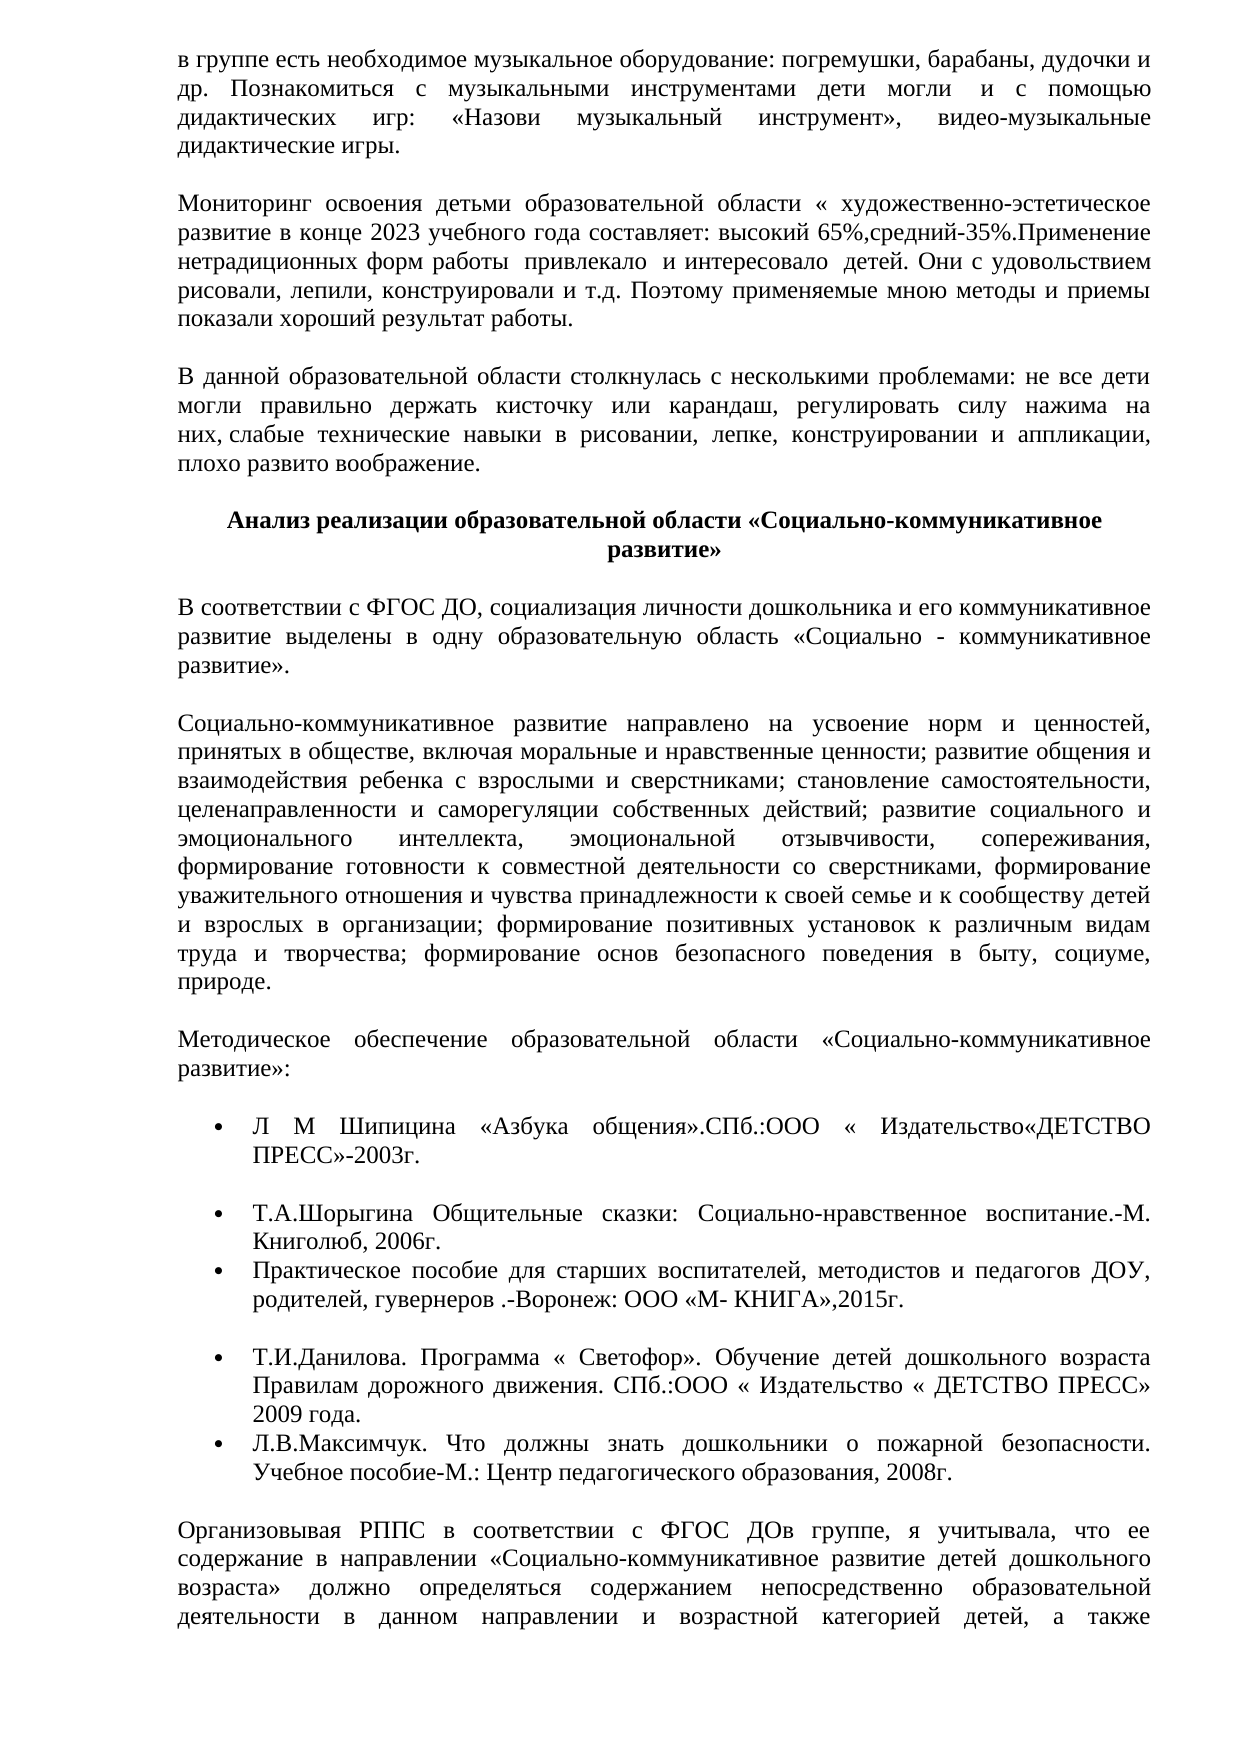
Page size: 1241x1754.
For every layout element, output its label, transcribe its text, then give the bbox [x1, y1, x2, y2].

list Л М Шипицина «Азбука общения».СПб.:ООО « Издательство«ДЕТСТВО ПРЕСС»-2003г. [215, 1111, 1152, 1168]
text Анализ реализации образовательной области «Социально-коммуникативное развитие» [177, 506, 1152, 563]
text Социально-коммуникативное развитие направлено на усвоение норм и ценностей, принятых в обществе, включая моральные и нравственные ценности; развитие общения и взаимодействия ребенка с взрослыми и сверстниками; становление самостоятельности, целенаправленности и саморегуляции собственных действий; развитие социального и эмоционального интеллекта, эмоциональной отзывчивости, сопереживания, формирование готовности к совместной деятельности со сверстниками, формирование уважительного отношения и чувства принадлежности к своей семье и к сообществу детей и взрослых в организации; формирование позитивных установок к различным видам труда и творчества; формирование основ безопасного поведения в быту, социуме, природе. [177, 708, 1152, 995]
list Практическое пособие для старших воспитателей, методистов и педагогов ДОУ, родителей, гувернеров .-Воронеж: ООО «М- КНИГА»,2015г. [215, 1255, 1152, 1313]
text В соответствии с ФГОС ДО, социализация личности дошкольника и его коммуникативное развитие выделены в одну образовательную область «Социально - коммуникативное развитие». [177, 592, 1152, 678]
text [177, 44, 1152, 159]
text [177, 1515, 1152, 1630]
text Методическое обеспечение образовательной области «Социально-коммуникативное развитие»: [177, 1024, 1152, 1082]
list Т.А.Шорыгина Общительные сказки: Социально-нравственное воспитание.-М. Книголюб, 2006г. [215, 1198, 1152, 1255]
text Мониторинг освоения детьми образовательной области « художественно-эстетическое развитие в конце 2023 учебного года составляет: высокий 65%,средний-35%.Применение нетрадиционных форм работы привлекало и интересовало детей. Они с удовольствием рисовали, лепили, конструировали и т.д. Поэтому применяемые мною методы и приемы показали хороший результат работы. [177, 188, 1152, 332]
text В данной образовательной области столкнулась с несколькими проблемами: не все дети могли правильно держать кисточку или карандаш, регулировать силу нажима на них, слабые технические навыки в рисовании, лепке, конструировании и аппликации, плохо развито воображение. [177, 361, 1152, 476]
list Т.И.Данилова. Программа « Светофор». Обучение детей дошкольного возраста Правилам дорожного движения. СПб.:ООО « Издательство « ДЕТСТВО ПРЕСС» 2009 года. [215, 1342, 1152, 1428]
list Л.В.Максимчук. Что должны знать дошкольники о пожарной безопасности. Учебное пособие-М.: Центр педагогического образования, 2008г. [215, 1428, 1152, 1486]
